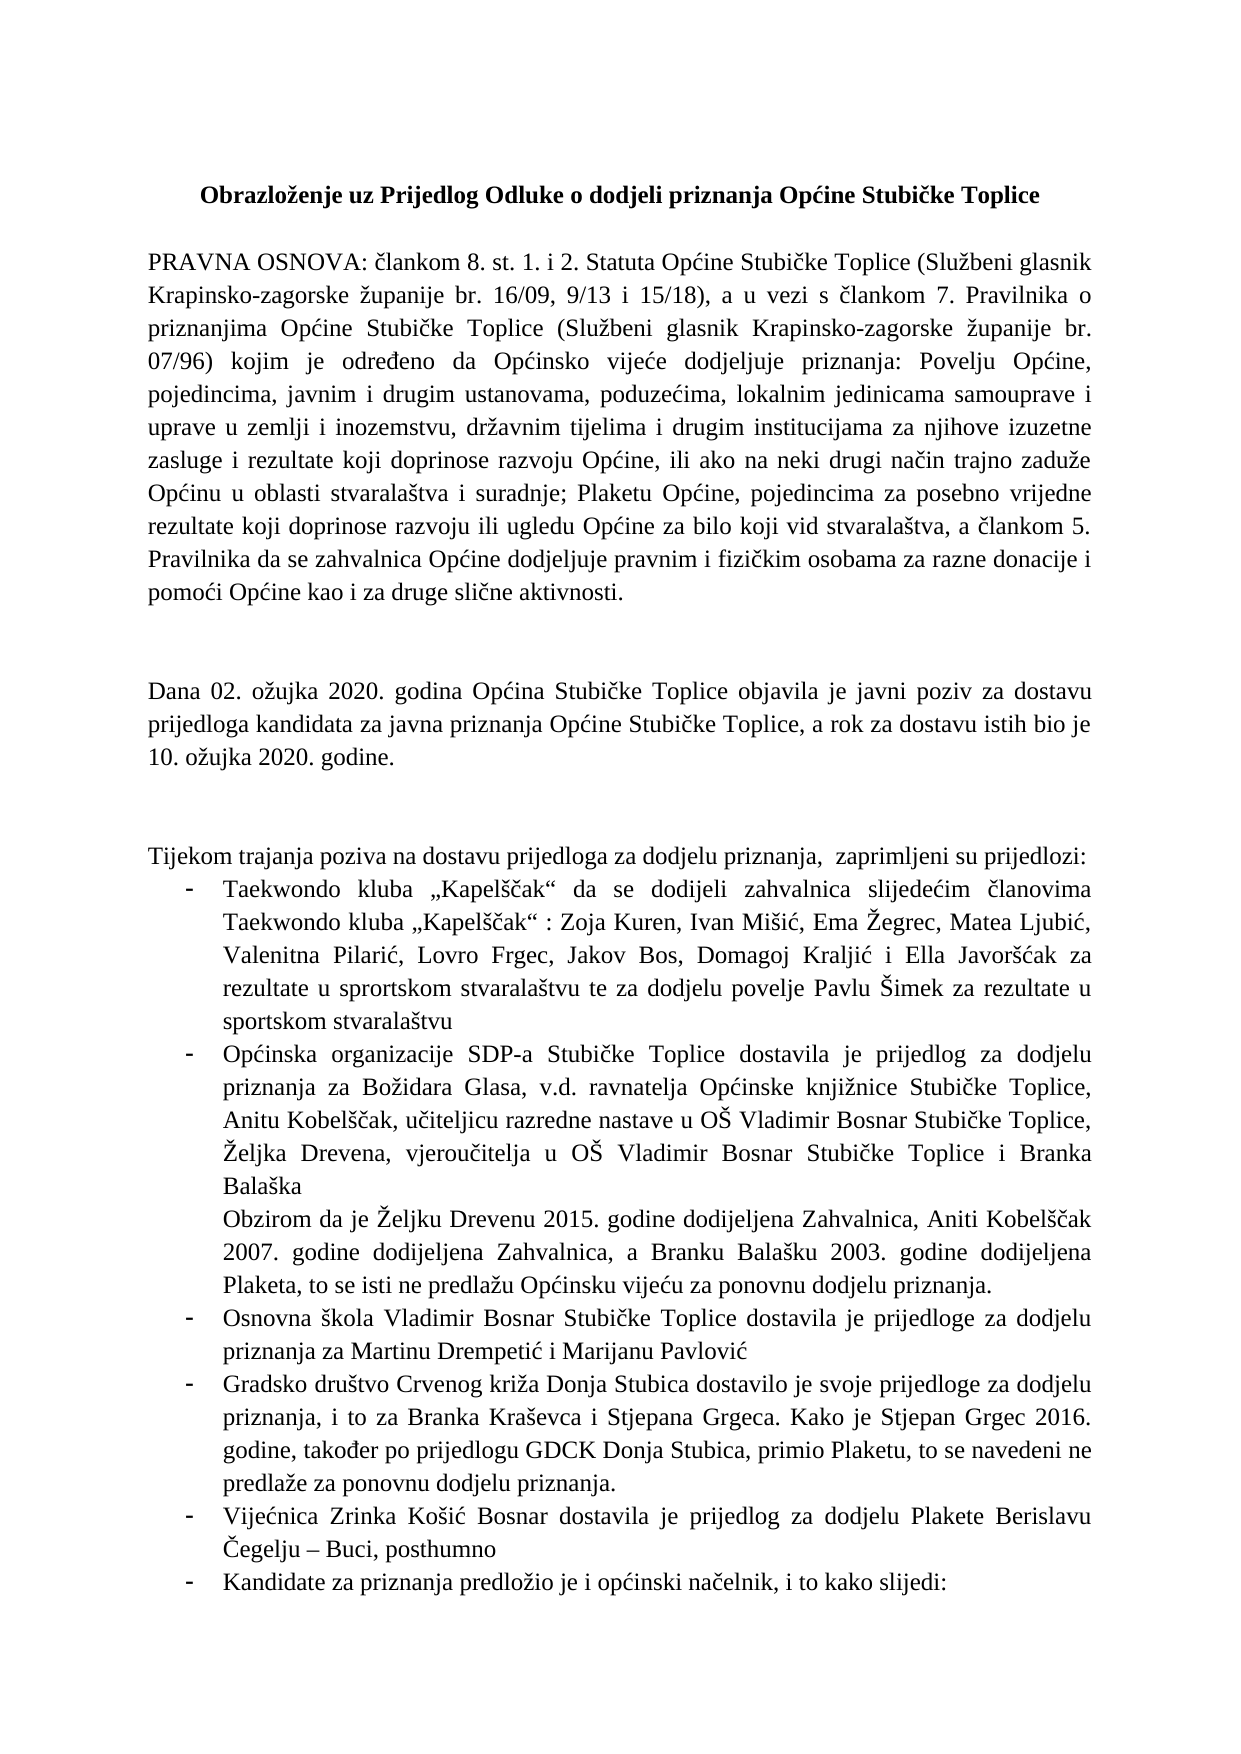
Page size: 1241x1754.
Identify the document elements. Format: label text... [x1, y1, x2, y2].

list Gradsko društvo Crvenog križa Donja Stubica dostavilo je svoje prijedloge za dodjelu priznanja, i to za Branka Kraševca i Stjepana Grgeca. Kako je Stjepan Grgec 2016. godine, također po prijedlogu GDCK Donja Stubica, primio Plaketu, to se navedeni ne predlaže za ponovnu dodjelu priznanja. [185, 1369, 1093, 1497]
text Tijekom trajanja poziva na dostavu prijedloga za dodjelu priznanja, zaprimljeni su prijedlozi: [148, 841, 1093, 870]
text Obrazloženje uz Prijedlog Odluke o dodjeli priznanja Općine Stubičke Toplice [148, 181, 1093, 209]
text Obzirom da je Željku Drevenu 2015. godine dodijeljena Zahvalnica, Aniti Kobelščak 2007. godine dodijeljena Zahvalnica, a Branku Balašku 2003. godine dodijeljena Plaketa, to se isti ne predlažu Općinsku vijeću za ponovnu dodjelu priznanja. [223, 1204, 1093, 1299]
text PRAVNA OSNOVA: člankom 8. st. 1. i 2. Statuta Općine Stubičke Toplice (Službeni glasnik Krapinsko-zagorske županije br. 16/09, 9/13 i 15/18), a u vezi s člankom 7. Pravilnika o priznanjima Općine Stubičke Toplice (Službeni glasnik Krapinsko-zagorske županije br. 07/96) kojim je određeno da Općinsko vijeće dodjeljuje priznanja: Povelju Općine, pojedincima, javnim i drugim ustanovama, poduzećima, lokalnim jedinicama samouprave i uprave u zemlji i inozemstvu, državnim tijelima i drugim institucijama za njihove izuzetne zasluge i rezultate koji doprinose razvoju Općine, ili ako na neki drugi način trajno zaduže Općinu u oblasti stvaralaštva i suradnje; Plaketu Općine, pojedincima za posebno vrijedne rezultate koji doprinose razvoju ili ugledu Općine za bilo koji vid stvaralaštva, a člankom 5. Pravilnika da se zahvalnica Općine dodjeljuje pravnim i fizičkim osobama za razne donacije i pomoći Općine kao i za druge slične aktivnosti. [148, 247, 1093, 606]
list Osnovna škola Vladimir Bosnar Stubičke Toplice dostavila je prijedloge za dodjelu priznanja za Martinu Drempetić i Marijanu Pavlović [185, 1303, 1093, 1365]
list Kandidate za priznanja predložio je i općinski načelnik, i to kako slijedi: [185, 1567, 1093, 1596]
text Dana 02. ožujka 2020. godina Općina Stubičke Toplice objavila je javni poziv za dostavu prijedloga kandidata za javna priznanja Općine Stubičke Toplice, a rok za dostavu istih bio je 10. ožujka 2020. godine. [148, 676, 1093, 771]
list Vijećnica Zrinka Košić Bosnar dostavila je prijedlog za dodjelu Plakete Berislavu Čegelju – Buci, posthumno [185, 1501, 1093, 1563]
list Taekwondo kluba „Kapelščak“ da se dodijeli zahvalnica slijedećim članovima Taekwondo kluba „Kapelščak“ : Zoja Kuren, Ivan Mišić, Ema Žegrec, Matea Ljubić, Valenitna Pilarić, Lovro Frgec, Jakov Bos, Domagoj Kraljić i Ella Javoršćak za rezultate u sprortskom stvaralaštvu te za dodjelu povelje Pavlu Šimek za rezultate u sportskom stvaralaštvu [185, 874, 1093, 1035]
list Općinska organizacije SDP-a Stubičke Toplice dostavila je prijedlog za dodjelu priznanja za Božidara Glasa, v.d. ravnatelja Općinske knjižnice Stubičke Toplice, Anitu Kobelščak, učiteljicu razredne nastave u OŠ Vladimir Bosnar Stubičke Toplice, Željka Drevena, vjeroučitelja u OŠ Vladimir Bosnar Stubičke Toplice i Branka Balaška [185, 1039, 1093, 1200]
